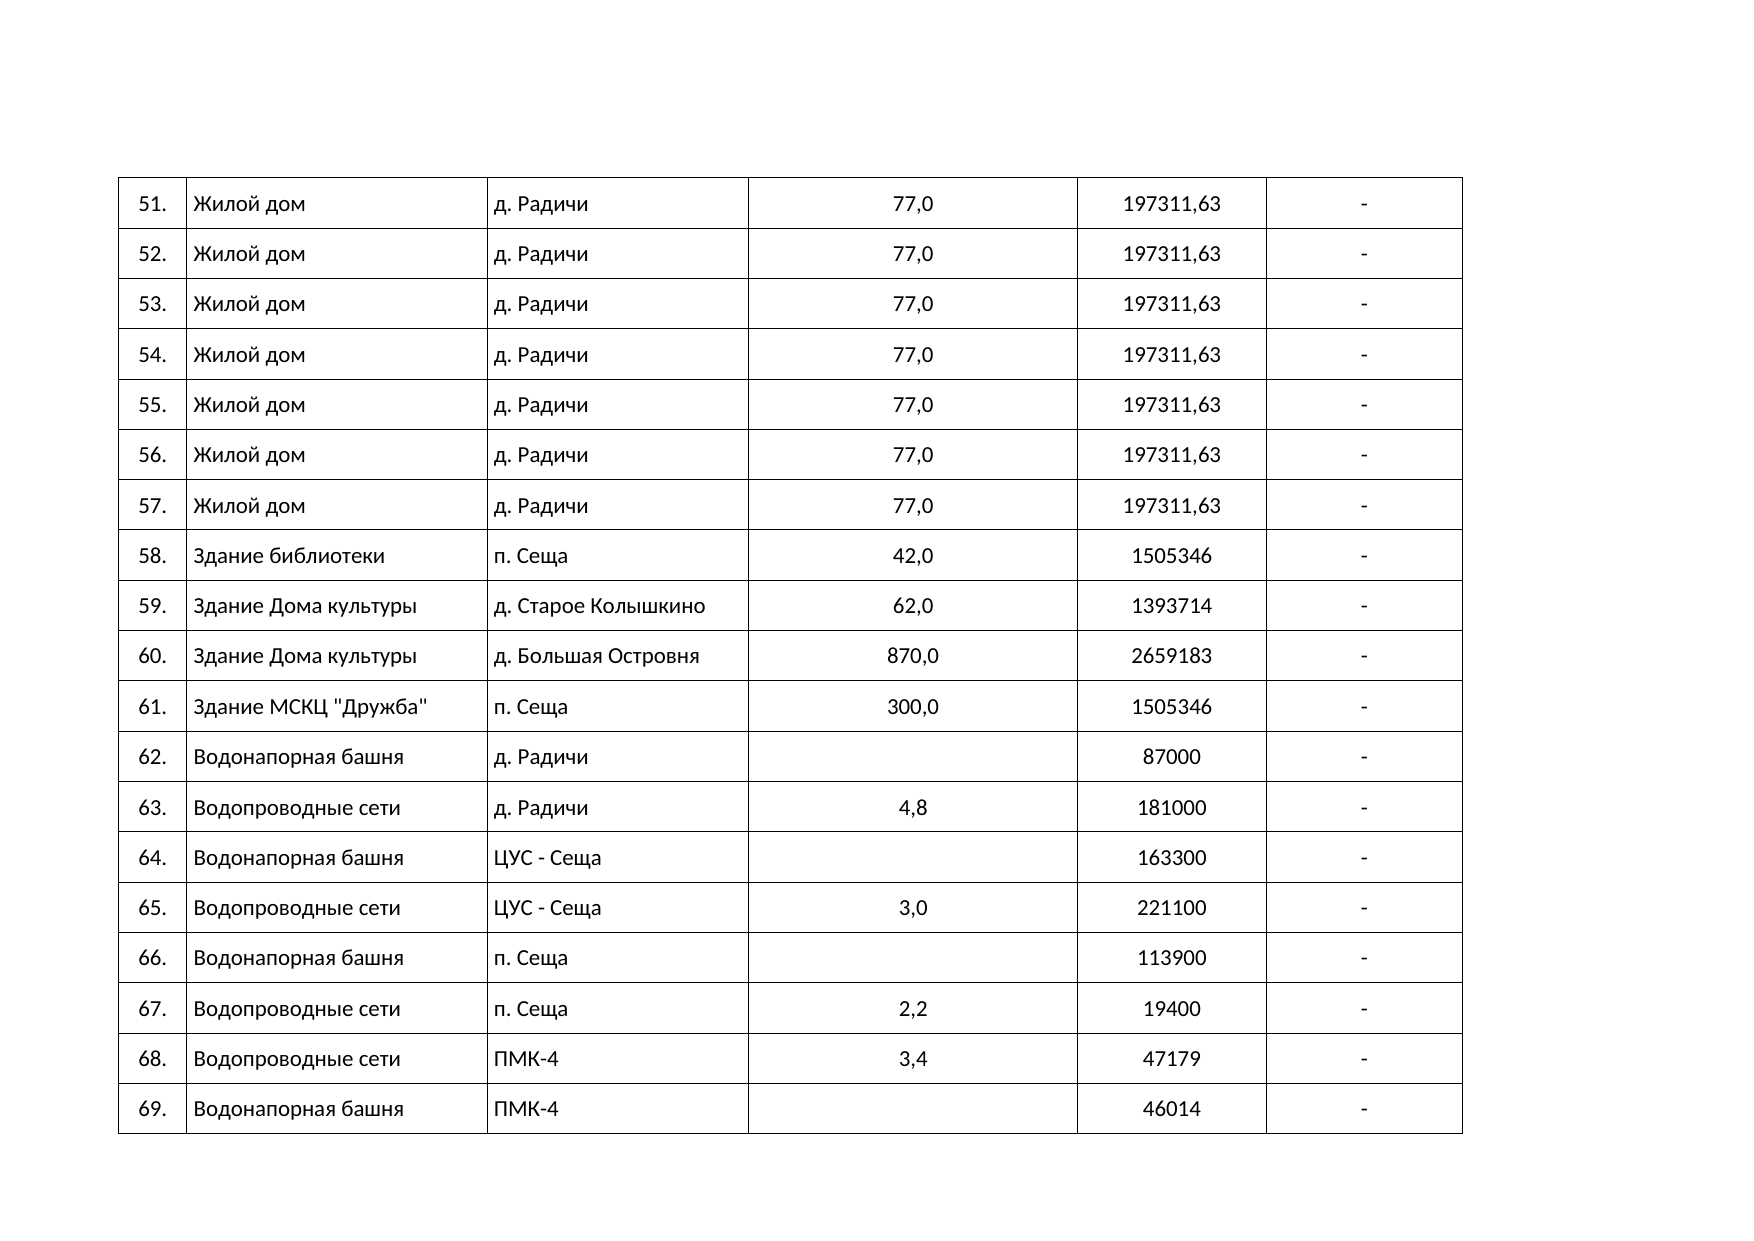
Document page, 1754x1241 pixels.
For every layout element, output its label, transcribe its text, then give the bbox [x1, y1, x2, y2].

table_cell 113900 [1078, 933, 1266, 982]
table_cell 77,0 [749, 279, 1077, 328]
table_cell - [1267, 430, 1462, 479]
table_cell [749, 1084, 1077, 1133]
table_cell 2659183 [1078, 631, 1266, 680]
table_cell Водопроводные сети [187, 782, 487, 831]
table_cell - [1267, 380, 1462, 429]
table_cell п. Сеща [488, 681, 748, 731]
table_cell 221100 [1078, 883, 1266, 932]
table_cell д. Радичи [488, 480, 748, 529]
table_cell ПМК-4 [488, 1084, 748, 1133]
table_cell 197311,63 [1078, 380, 1266, 429]
table_cell 2,2 [749, 983, 1077, 1032]
table_cell 77,0 [749, 430, 1077, 479]
table_cell Водонапорная башня [187, 832, 487, 882]
table_cell Здание библиотеки [187, 530, 487, 580]
table_cell 65. [119, 883, 186, 932]
table_cell 47179 [1078, 1034, 1266, 1083]
table_cell 77,0 [749, 480, 1077, 529]
table_cell 87000 [1078, 732, 1266, 781]
table_cell 19400 [1078, 983, 1266, 1032]
table_cell 58. [119, 530, 186, 580]
table_cell 77,0 [749, 380, 1077, 429]
table_cell 66. [119, 933, 186, 982]
table_cell - [1267, 883, 1462, 932]
table_cell д. Радичи [488, 229, 748, 278]
table_cell - [1267, 832, 1462, 882]
table_cell - [1267, 1034, 1462, 1083]
table_cell д. Радичи [488, 329, 748, 378]
table_cell 197311,63 [1078, 279, 1266, 328]
table_cell 197311,63 [1078, 480, 1266, 529]
table_cell 46014 [1078, 1084, 1266, 1133]
table_cell 1505346 [1078, 681, 1266, 731]
table_cell Жилой дом [187, 178, 487, 227]
table_cell Здание Дома культуры [187, 581, 487, 630]
table_cell 77,0 [749, 229, 1077, 278]
table_cell д. Радичи [488, 178, 748, 227]
table_cell 4,8 [749, 782, 1077, 831]
table_cell Здание Дома культуры [187, 631, 487, 680]
table_cell - [1267, 229, 1462, 278]
table_cell п. Сеща [488, 530, 748, 580]
table_cell д. Радичи [488, 380, 748, 429]
table_cell 61. [119, 681, 186, 731]
table_cell 3,4 [749, 1034, 1077, 1083]
table_cell - [1267, 329, 1462, 378]
table_cell 77,0 [749, 178, 1077, 227]
table_cell - [1267, 681, 1462, 731]
table_cell 77,0 [749, 329, 1077, 378]
table_cell Жилой дом [187, 430, 487, 479]
table_cell 57. [119, 480, 186, 529]
table_cell 1505346 [1078, 530, 1266, 580]
table_cell 3,0 [749, 883, 1077, 932]
table_cell 1393714 [1078, 581, 1266, 630]
table_cell Жилой дом [187, 229, 487, 278]
table_cell 197311,63 [1078, 430, 1266, 479]
table_cell 42,0 [749, 530, 1077, 580]
table_cell - [1267, 631, 1462, 680]
table_cell 69. [119, 1084, 186, 1133]
table_cell - [1267, 782, 1462, 831]
table_cell 51. [119, 178, 186, 227]
table_cell - [1267, 983, 1462, 1032]
table_cell 59. [119, 581, 186, 630]
table_cell 54. [119, 329, 186, 378]
table_cell Водопроводные сети [187, 883, 487, 932]
table_cell 197311,63 [1078, 329, 1266, 378]
table_cell 55. [119, 380, 186, 429]
table_cell д. Радичи [488, 782, 748, 831]
table_cell Водонапорная башня [187, 933, 487, 982]
table_cell - [1267, 530, 1462, 580]
table_cell Водопроводные сети [187, 983, 487, 1032]
table_cell Жилой дом [187, 480, 487, 529]
table_cell 60. [119, 631, 186, 680]
table_cell Водопроводные сети [187, 1034, 487, 1083]
table_cell - [1267, 732, 1462, 781]
table_cell - [1267, 1084, 1462, 1133]
table_cell 68. [119, 1034, 186, 1083]
table_cell Жилой дом [187, 279, 487, 328]
table_cell 197311,63 [1078, 229, 1266, 278]
table_cell Жилой дом [187, 329, 487, 378]
table_cell Жилой дом [187, 380, 487, 429]
table_cell Водонапорная башня [187, 1084, 487, 1133]
table_cell - [1267, 480, 1462, 529]
table_cell [749, 832, 1077, 882]
table_cell д. Радичи [488, 732, 748, 781]
table_cell - [1267, 178, 1462, 227]
table_cell 300,0 [749, 681, 1077, 731]
table_cell п. Сеща [488, 933, 748, 982]
table_cell д. Большая Островня [488, 631, 748, 680]
table_cell 197311,63 [1078, 178, 1266, 227]
table_cell 56. [119, 430, 186, 479]
table_cell - [1267, 279, 1462, 328]
table_cell 62,0 [749, 581, 1077, 630]
table_cell - [1267, 933, 1462, 982]
table_cell д. Радичи [488, 279, 748, 328]
table_cell 52. [119, 229, 186, 278]
table_cell ЦУС - Сеща [488, 883, 748, 932]
table_cell Водонапорная башня [187, 732, 487, 781]
table_cell д. Старое Колышкино [488, 581, 748, 630]
table_cell д. Радичи [488, 430, 748, 479]
table_cell 67. [119, 983, 186, 1032]
table_cell [749, 933, 1077, 982]
table_cell Здание МСКЦ "Дружба" [187, 681, 487, 731]
table_cell 62. [119, 732, 186, 781]
table_cell 181000 [1078, 782, 1266, 831]
table_cell [749, 732, 1077, 781]
table_cell 870,0 [749, 631, 1077, 680]
table_cell 163300 [1078, 832, 1266, 882]
table_cell ЦУС - Сеща [488, 832, 748, 882]
table_cell 63. [119, 782, 186, 831]
table_cell 64. [119, 832, 186, 882]
table_cell - [1267, 581, 1462, 630]
table_cell ПМК-4 [488, 1034, 748, 1083]
table_cell 53. [119, 279, 186, 328]
table_cell п. Сеща [488, 983, 748, 1032]
